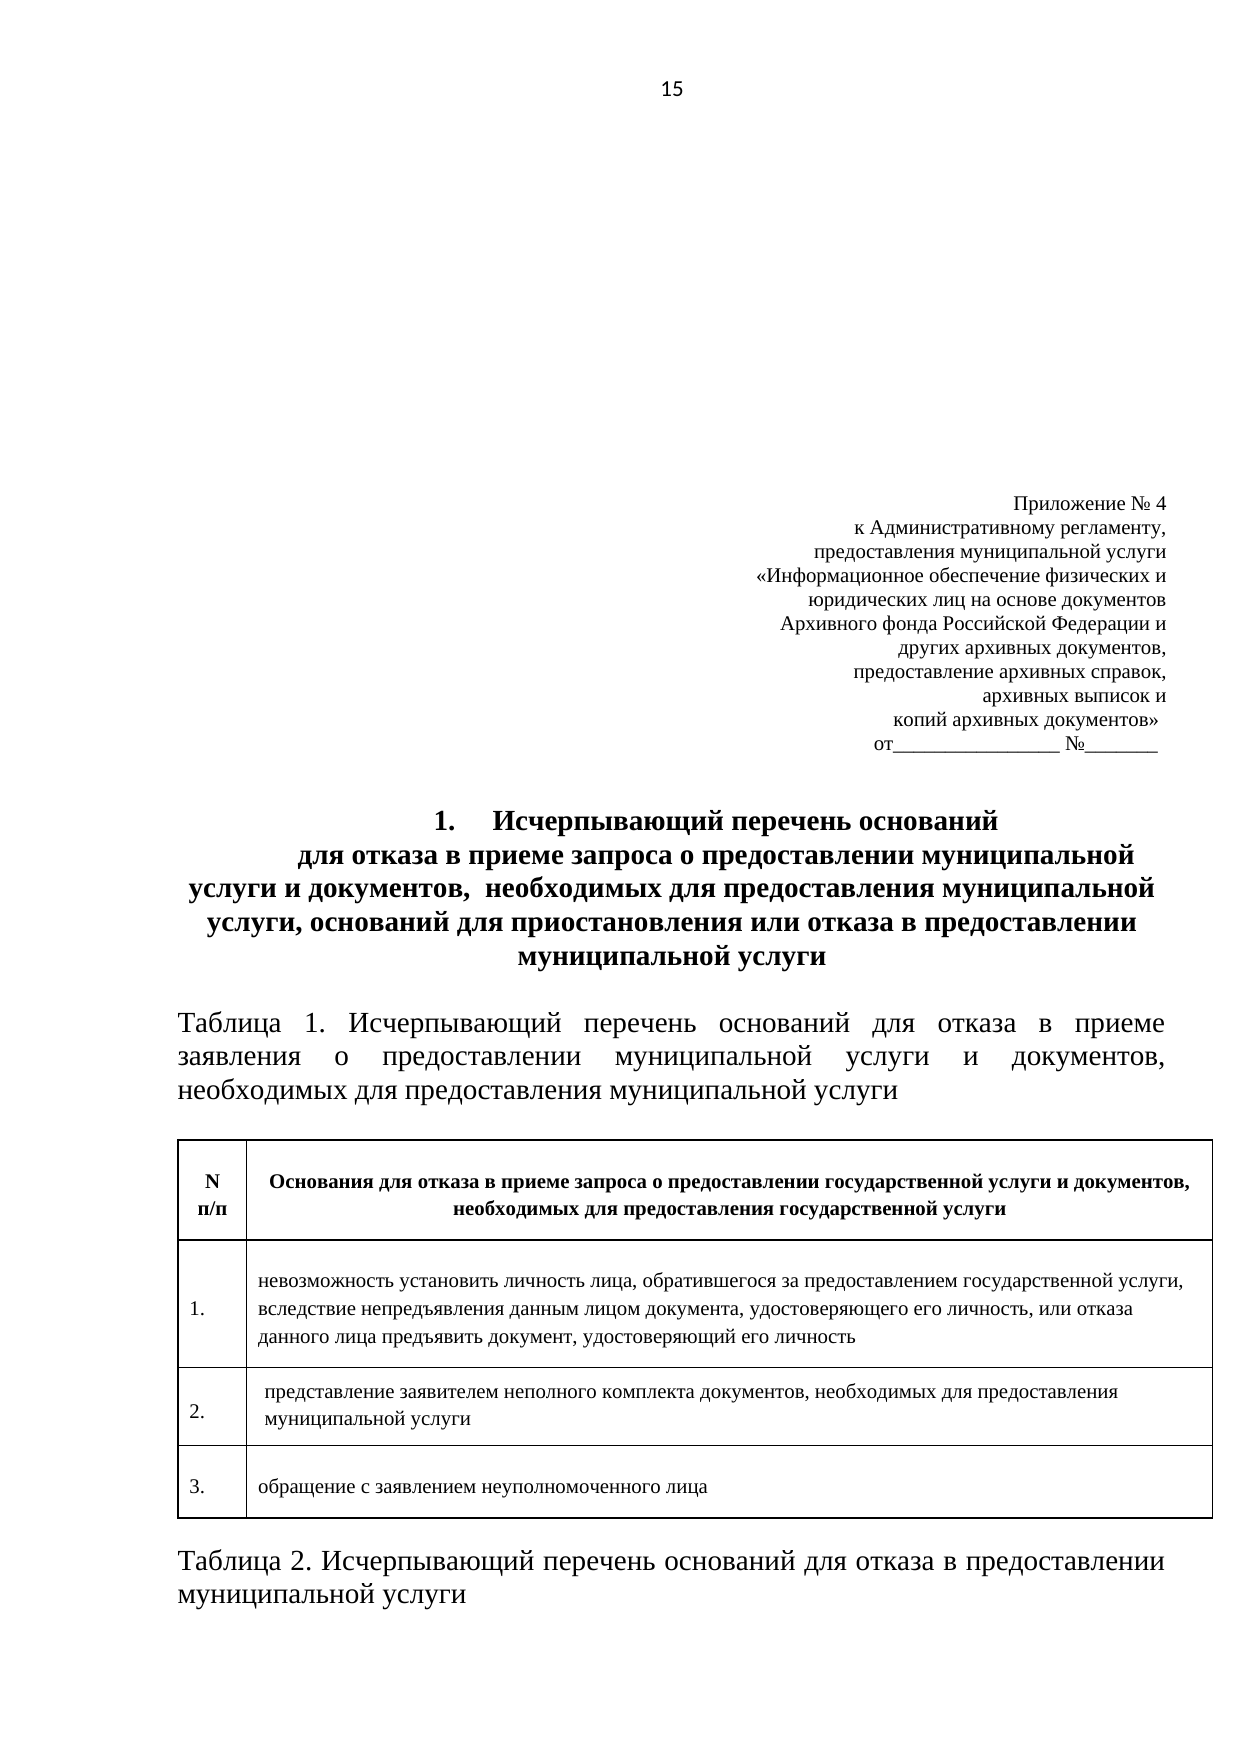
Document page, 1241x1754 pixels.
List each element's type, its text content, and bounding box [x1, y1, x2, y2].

text юридических лиц на основе документов [177, 587, 1166, 611]
text «Информационное обеспечение физических и [177, 563, 1166, 587]
text предоставление архивных справок, [177, 659, 1166, 683]
table_cell 3. [179, 1446, 246, 1517]
text копий архивных документов» [177, 707, 1166, 731]
table_header N п/п [179, 1141, 246, 1239]
text других архивных документов, [177, 635, 1166, 659]
table_cell 2. [179, 1368, 246, 1445]
text архивных выписок и [177, 683, 1166, 707]
text Приложение № 4 [177, 491, 1166, 515]
text для отказа в приеме запроса о предоставлении муниципальной услуги и документов, необходимых для предоставления муниципальной услуги, оснований для приостановления или отказа в предоставлении муниципальной услуги [177, 837, 1166, 971]
text к Административному регламенту, [177, 515, 1166, 539]
table_cell невозможность установить личность лица, обратившегося за предоставлением государственной услуги, вследствие непредъявления данным лицом документа, удостоверяющего его личность, или отказа данного лица предъявить документ, удостоверяющий его личность [247, 1241, 1212, 1366]
text предоставления муниципальной услуги [177, 539, 1166, 563]
text Таблица 2. Исчерпывающий перечень оснований для отказа в предоставлении муниципальной услуги [177, 1543, 1166, 1610]
list Исчерпывающий перечень оснований [177, 803, 1166, 837]
table_cell 1. [179, 1241, 246, 1366]
text от________________ №_______ [177, 731, 1166, 755]
table_cell представление заявителем неполного комплекта документов, необходимых для предоставления муниципальной услуги [247, 1368, 1212, 1445]
table_header Основания для отказа в приеме запроса о предоставлении государственной услуги и документов, необходимых для предоставления государственной услуги [247, 1141, 1212, 1239]
table_cell обращение с заявлением неуполномоченного лица [247, 1446, 1212, 1517]
text Архивного фонда Российской Федерации и [177, 611, 1166, 635]
text Таблица 1. Исчерпывающий перечень оснований для отказа в приеме заявления о предоставлении муниципальной услуги и документов, необходимых для предоставления муниципальной услуги [177, 1005, 1166, 1105]
